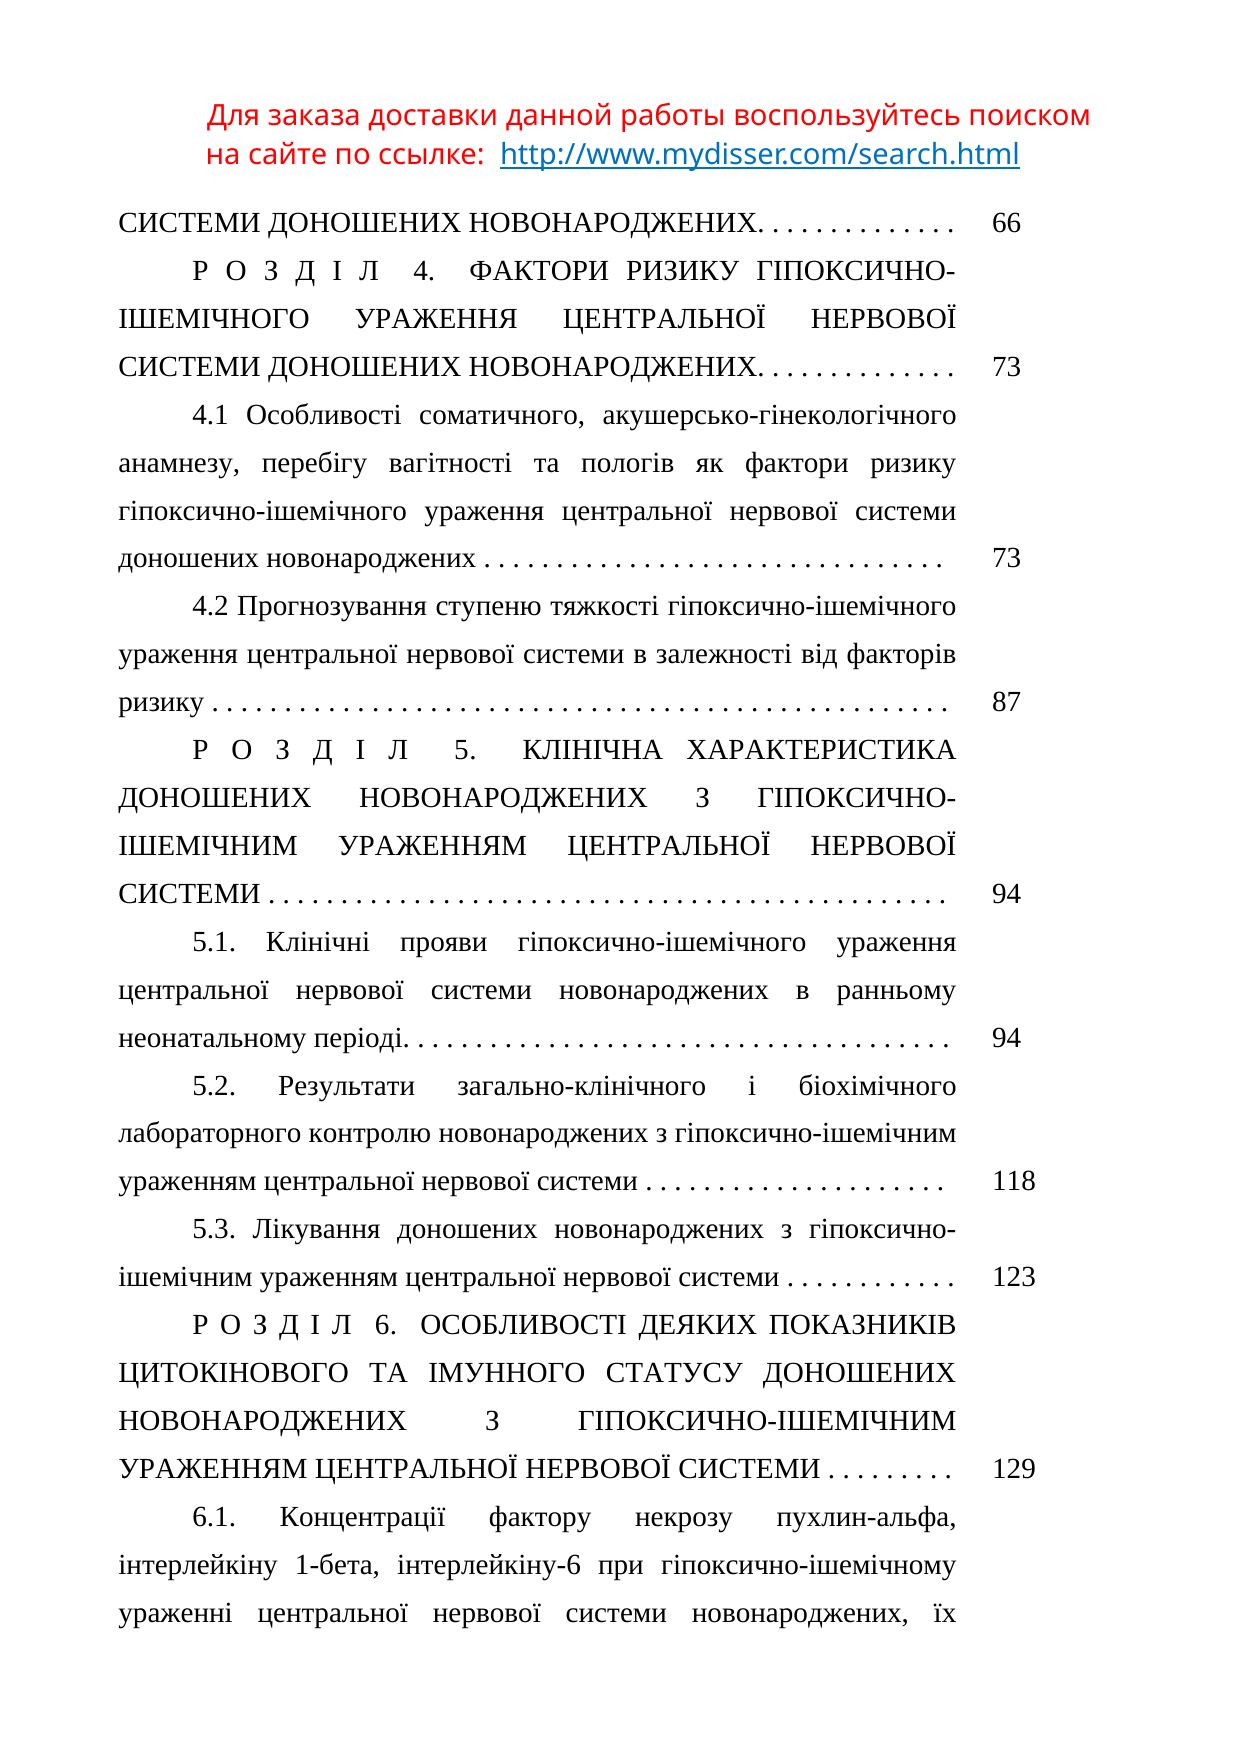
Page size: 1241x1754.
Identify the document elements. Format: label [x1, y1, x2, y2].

table_header [107, 194, 981, 1632]
table_header [981, 194, 1098, 1632]
